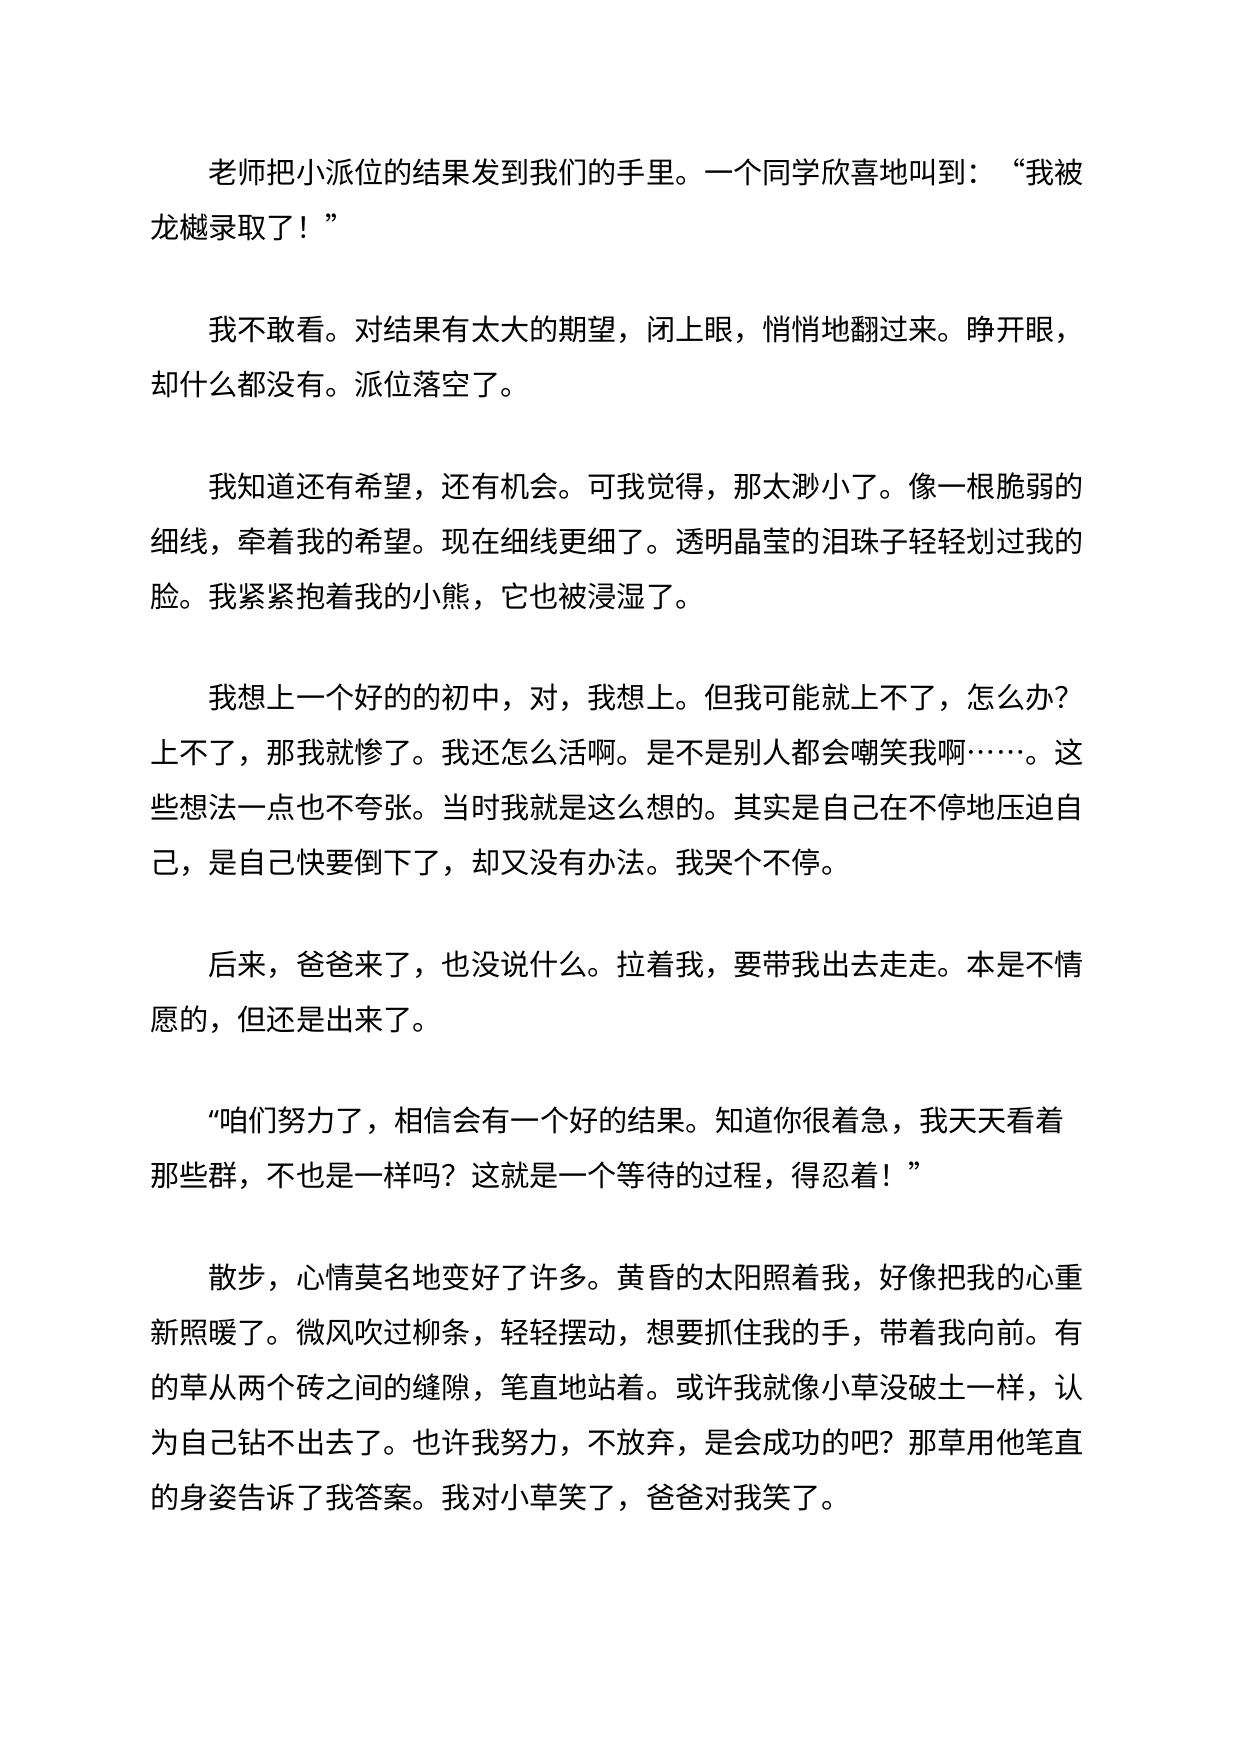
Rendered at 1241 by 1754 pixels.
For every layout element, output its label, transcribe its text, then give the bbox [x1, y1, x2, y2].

text “咱们努力了，相信会有一个好的结果。知道你很着急，我天天看着那些群，不也是一样吗？这就是一个等待的过程，得忍着！” [150, 1098, 1090, 1195]
text 散步，心情莫名地变好了许多。黄昏的太阳照着我，好像把我的心重新照暖了。微风吹过柳条，轻轻摆动，想要抓住我的手，带着我向前。有的草从两个砖之间的缝隙，笔直地站着。或许我就像小草没破土一样，认为自己钻不出去了。也许我努力，不放弃，是会成功的吧？那草用他笔直的身姿告诉了我答案。我对小草笑了，爸爸对我笑了。 [150, 1255, 1090, 1517]
text 我想上一个好的的初中，对，我想上。但我可能就上不了，怎么办？上不了，那我就惨了。我还怎么活啊。是不是别人都会嘲笑我啊……。这些想法一点也不夸张。当时我就是这么想的。其实是自己在不停地压迫自己，是自己快要倒下了，却又没有办法。我哭个不停。 [150, 675, 1090, 882]
text 老师把小派位的结果发到我们的手里。一个同学欣喜地叫到：“我被龙樾录取了！” [150, 150, 1090, 247]
text 我不敢看。对结果有太大的期望，闭上眼，悄悄地翻过来。睁开眼，却什么都没有。派位落空了。 [150, 307, 1090, 404]
text 我知道还有希望，还有机会。可我觉得，那太渺小了。像一根脆弱的细线，牵着我的希望。现在细线更细了。透明晶莹的泪珠子轻轻划过我的脸。我紧紧抱着我的小熊，它也被浸湿了。 [150, 463, 1090, 615]
text 后来，爸爸来了，也没说什么。拉着我，要带我出去走走。本是不情愿的，但还是出来了。 [150, 941, 1090, 1038]
